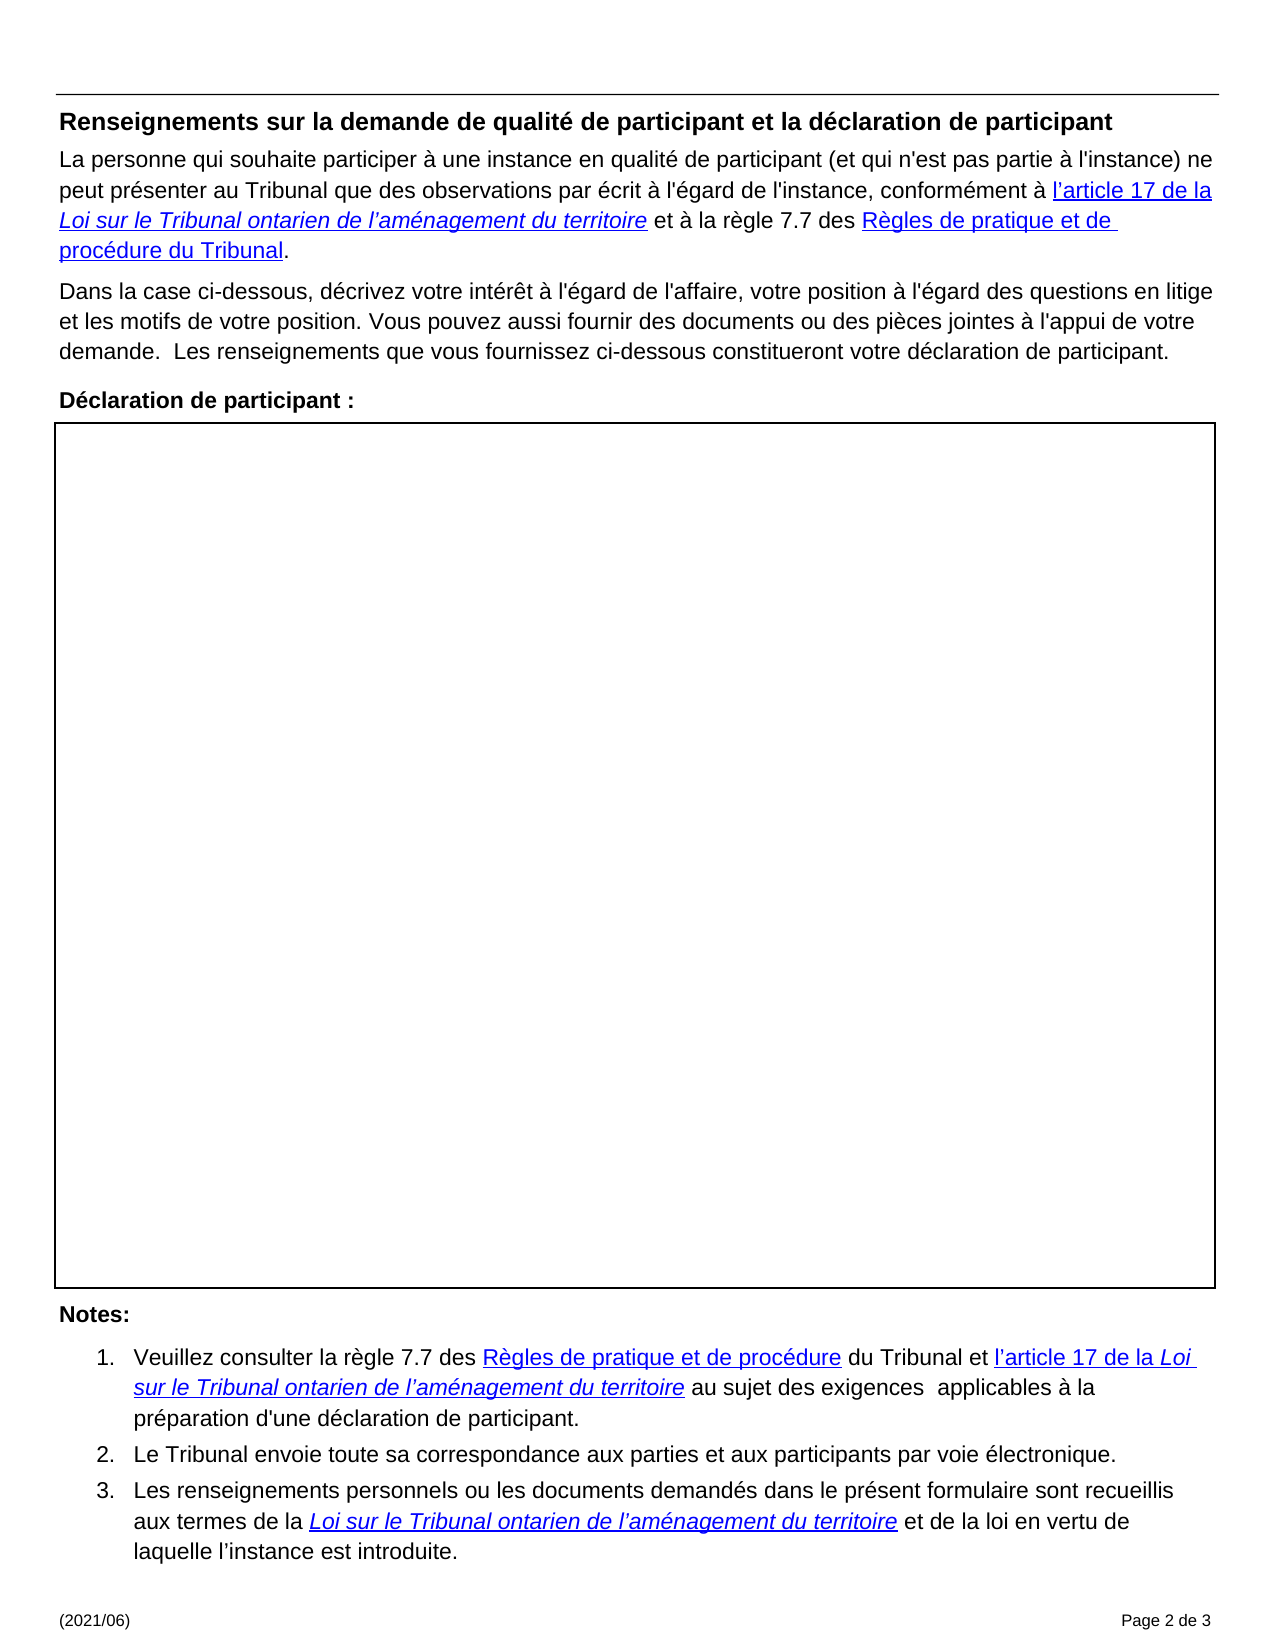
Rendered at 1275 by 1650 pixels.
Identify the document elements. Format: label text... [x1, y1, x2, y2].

text Notes: [59, 425, 1231, 1328]
subtitle Renseignements sur la demande de qualité de participant et la déclaration de participant [59, 107, 1231, 136]
subtitle Déclaration de participant : [59, 387, 1231, 413]
text Dans la case ci-dessous, décrivez votre intérêt à l'égard de l'affaire, votre position à l'égard des questions en litige et les motifs de votre position. Vous pouvez aussi fournir des documents ou des pièces jointes à l'appui de votre demande. Les renseignements que vous fournissez ci-dessous constitueront votre déclaration de participant. [59, 278, 1216, 364]
text La personne qui souhaite participer à une instance en qualité de participant (et qui n'est pas partie à l'instance) ne peut présenter au Tribunal que des observations par écrit à l'égard de l'instance, conformément à l’article 17 de la Loi sur le Tribunal ontarien de l’aménagement du territoire et à la règle 7.7 des Règles de pratique et de procédure du Tribunal. [59, 146, 1216, 263]
list Veuillez consulter la règle 7.7 des Règles de pratique et de procédure du Tribunal et l’article 17 de la Loi sur le Tribunal ontarien de l’aménagement du territoire au sujet des exigences applicables à la préparation d'une déclaration de participant. [96, 1344, 1203, 1431]
list Le Tribunal envoie toute sa correspondance aux parties et aux participants par voie électronique. [96, 1441, 1231, 1467]
list Les renseignements personnels ou les documents demandés dans le présent formulaire sont recueillis aux termes de la Loi sur le Tribunal ontarien de l’aménagement du territoire et de la loi en vertu de laquelle l’instance est introduite. [96, 1477, 1198, 1564]
